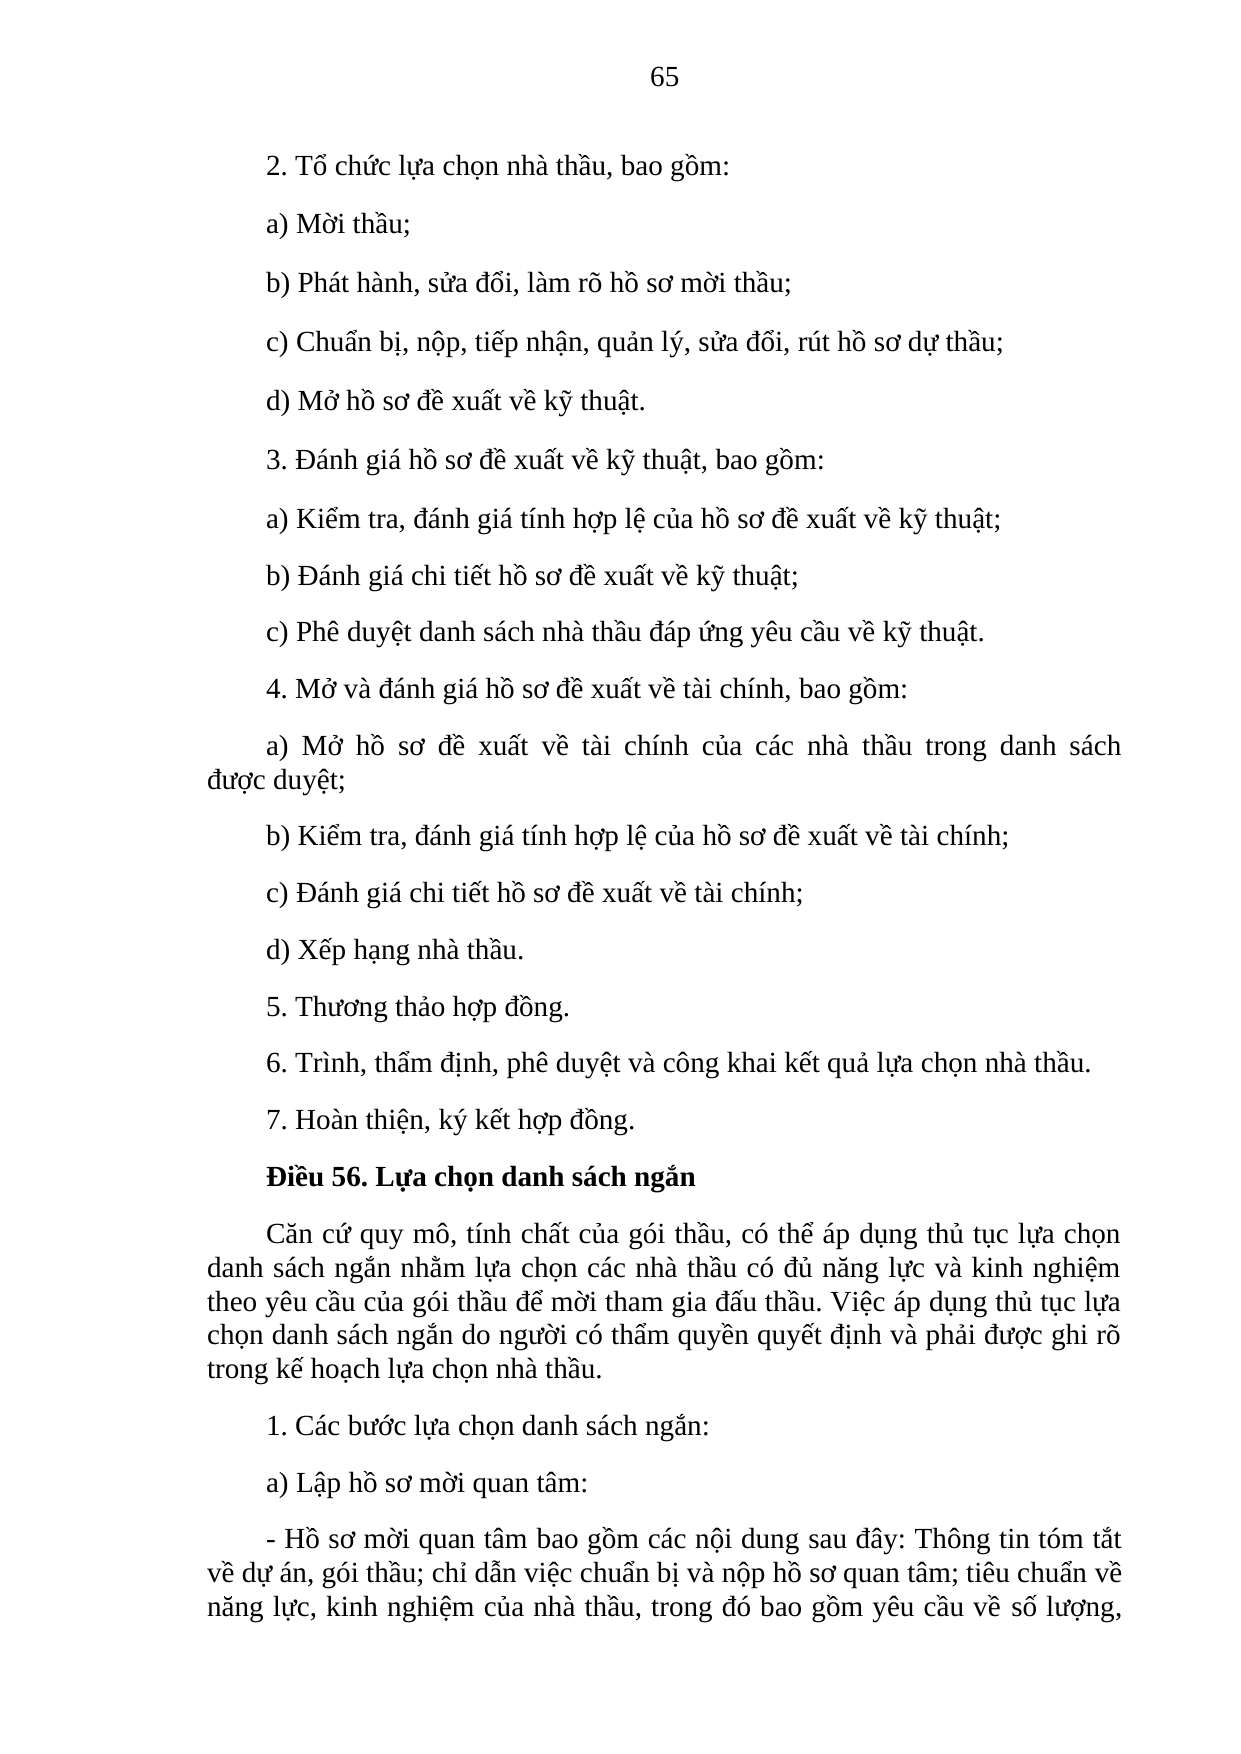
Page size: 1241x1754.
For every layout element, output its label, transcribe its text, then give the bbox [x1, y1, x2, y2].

text a) Lập hồ sơ mời quan tâm: [207, 1465, 1122, 1498]
text c) Chuẩn bị, nộp, tiếp nhận, quản lý, sửa đổi, rút hồ sơ dự thầu; [207, 324, 1122, 358]
subtitle Điều 56. Lựa chọn danh sách ngắn [207, 1159, 1122, 1193]
text b) Phát hành, sửa đổi, làm rõ hồ sơ mời thầu; [207, 265, 1122, 299]
text a) Mở hồ sơ đề xuất về tài chính của các nhà thầu trong danh sách được duyệt; [207, 728, 1122, 795]
text Căn cứ quy mô, tính chất của gói thầu, có thể áp dụng thủ tục lựa chọn danh sách ngắn nhằm lựa chọn các nhà thầu có đủ năng lực và kinh nghiệm theo yêu cầu của gói thầu để mời tham gia đấu thầu. Việc áp dụng thủ tục lựa chọn danh sách ngắn do người có thẩm quyền quyết định và phải được ghi rõ trong kế hoạch lựa chọn nhà thầu. [207, 1216, 1122, 1385]
text 4. Mở và đánh giá hồ sơ đề xuất về tài chính, bao gồm: [207, 671, 1122, 705]
text c) Phê duyệt danh sách nhà thầu đáp ứng yêu cầu về kỹ thuật. [207, 614, 1122, 648]
text 7. Hoàn thiện, ký kết hợp đồng. [207, 1102, 1122, 1136]
text 3. Đánh giá hồ sơ đề xuất về kỹ thuật, bao gồm: [207, 442, 1122, 476]
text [207, 1522, 1122, 1623]
text d) Xếp hạng nhà thầu. [207, 932, 1122, 966]
text 1. Các bước lựa chọn danh sách ngắn: [207, 1408, 1122, 1442]
text a) Kiểm tra, đánh giá tính hợp lệ của hồ sơ đề xuất về kỹ thuật; [207, 501, 1122, 534]
text b) Kiểm tra, đánh giá tính hợp lệ của hồ sơ đề xuất về tài chính; [207, 818, 1122, 852]
text 6. Trình, thẩm định, phê duyệt và công khai kết quả lựa chọn nhà thầu. [207, 1046, 1122, 1079]
text d) Mở hồ sơ đề xuất về kỹ thuật. [207, 383, 1122, 417]
text a) Mời thầu; [207, 207, 1122, 240]
text b) Đánh giá chi tiết hồ sơ đề xuất về kỹ thuật; [207, 558, 1122, 591]
text 5. Thương thảo hợp đồng. [207, 989, 1122, 1022]
text 2. Tổ chức lựa chọn nhà thầu, bao gồm: [207, 148, 1122, 181]
text c) Đánh giá chi tiết hồ sơ đề xuất về tài chính; [207, 875, 1122, 909]
